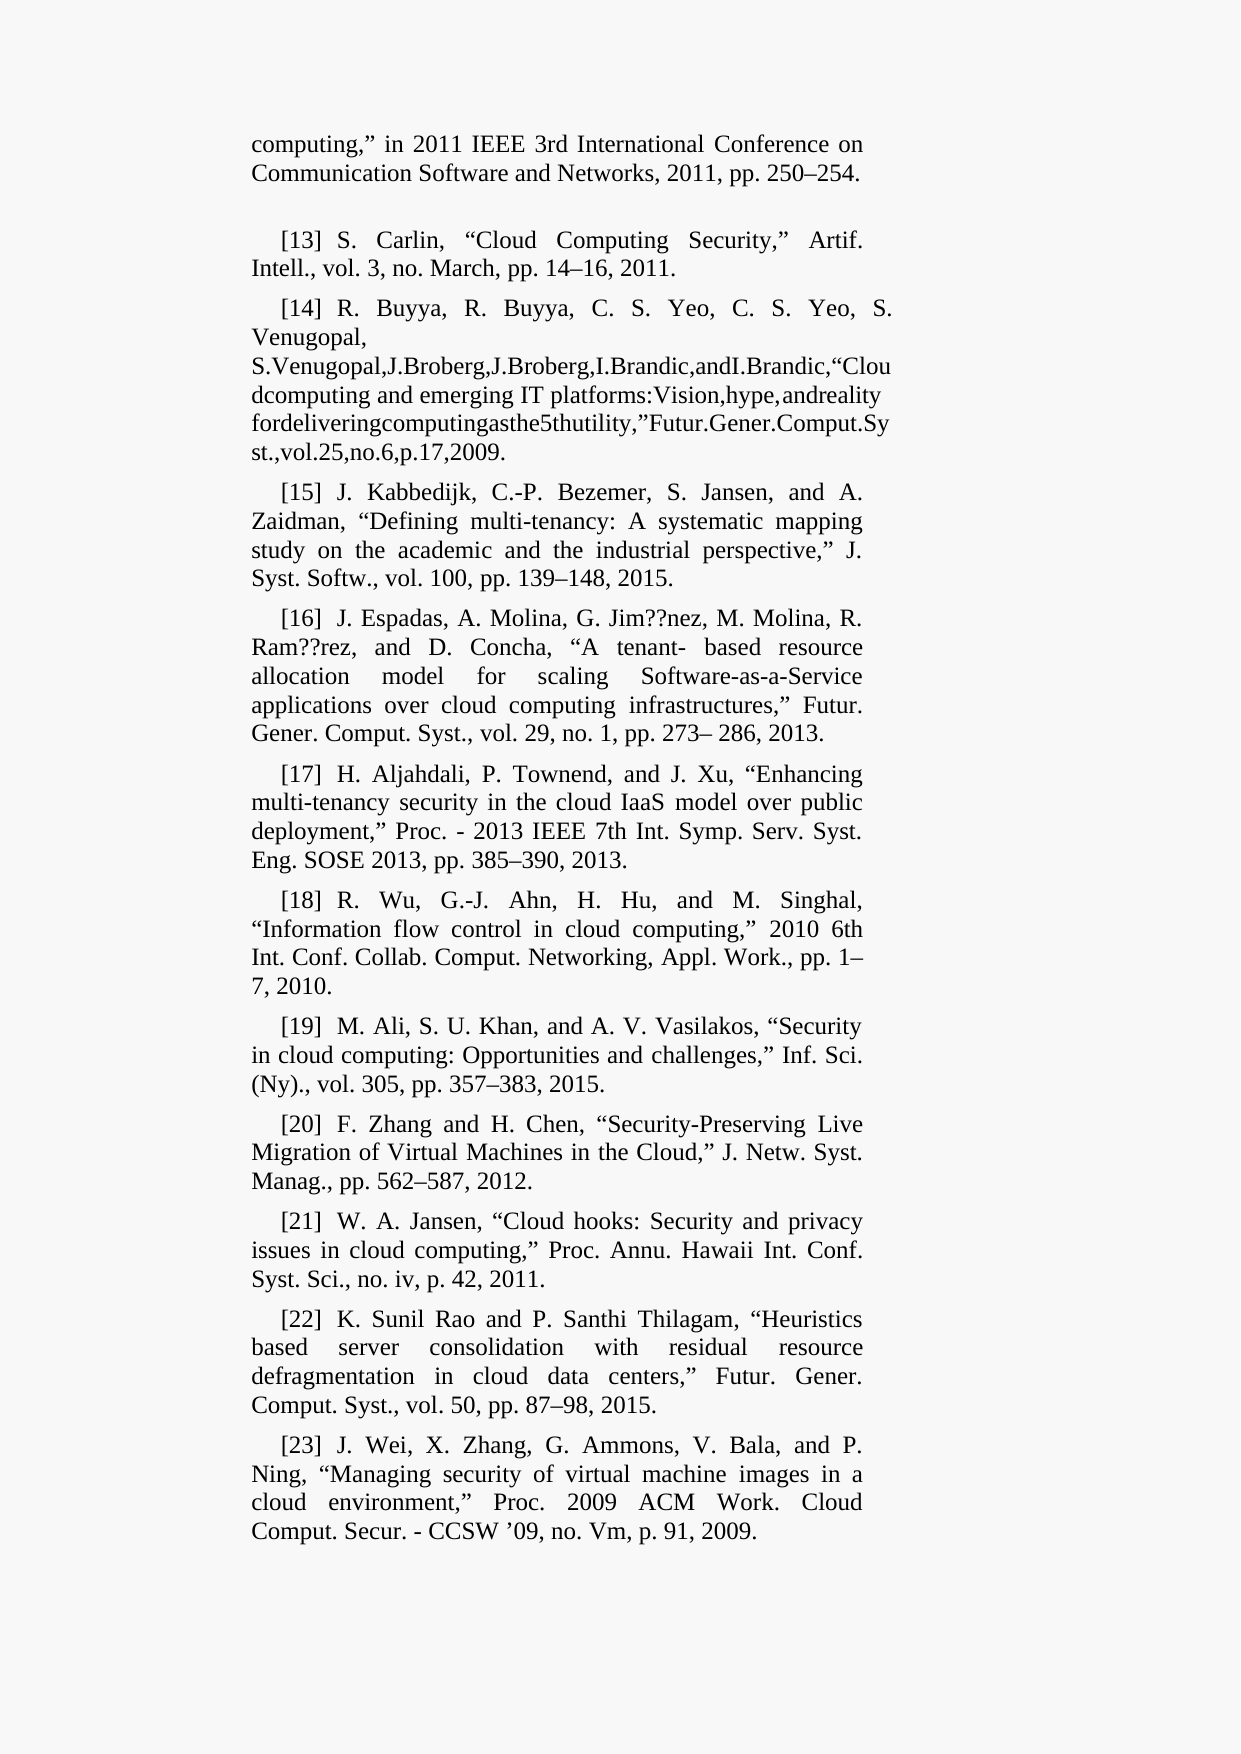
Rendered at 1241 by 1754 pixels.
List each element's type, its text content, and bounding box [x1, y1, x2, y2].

list M. Ali, S. U. Khan, and A. V. Vasilakos, “Security in cloud computing: Opportunities and challenges,” Inf. Sci. (Ny)., vol. 305, pp. 357–383, 2015. [251, 1011, 863, 1097]
list K. Sunil Rao and P. Santhi Thilagam, “Heuristics based server consolidation with residual resource defragmentation in cloud data centers,” Futur. Gener. Comput. Syst., vol. 50, pp. 87–98, 2015. [251, 1304, 863, 1419]
list R. Wu, G.-J. Ahn, H. Hu, and M. Singhal, “Information flow control in cloud computing,” 2010 6th Int. Conf. Collab. Comput. Networking, Appl. Work., pp. 1–7, 2010. [251, 885, 863, 1000]
list S. Carlin, “Cloud Computing Security,” Artif. Intell., vol. 3, no. March, pp. 14–16, 2011. [251, 225, 863, 282]
list F. Zhang and H. Chen, “Security-Preserving Live Migration of Virtual Machines in the Cloud,” J. Netw. Syst. Manag., pp. 562–587, 2012. [251, 1109, 863, 1195]
list J. Kabbedijk, C.-P. Bezemer, S. Jansen, and A. Zaidman, “Defining multi-tenancy: A systematic mapping study on the academic and the industrial perspective,” J. Syst. Softw., vol. 100, pp. 139–148, 2015. [251, 477, 863, 592]
list J. Espadas, A. Molina, G. Jim??nez, M. Molina, R. Ram??rez, and D. Concha, “A tenant- based resource allocation model for scaling Software-as-a-Service applications over cloud computing infrastructures,” Futur. Gener. Comput. Syst., vol. 29, no. 1, pp. 273– 286, 2013. [251, 603, 863, 747]
list R. Buyya, R. Buyya, C. S. Yeo, C. S. Yeo, S. Venugopal, S.Venugopal,J.Broberg,J.Broberg,I.Brandic,andI.Brandic,“Cloudcomputing and emerging IT platforms:Vision,hype, andreality fordeliveringcomputingasthe5thutility,”Futur.Gener.Comput.Syst.,vol.25,no.6,p.17,2009. [251, 293, 893, 466]
list J. Wei, X. Zhang, G. Ammons, V. Bala, and P. Ning, “Managing security of virtual machine images in a cloud environment,” Proc. 2009 ACM Work. Cloud Comput. Secur. - CCSW ’09, no. Vm, p. 91, 2009. [251, 1430, 863, 1545]
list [251, 129, 863, 187]
list H. Aljahdali, P. Townend, and J. Xu, “Enhancing multi-tenancy security in the cloud IaaS model over public deployment,” Proc. - 2013 IEEE 7th Int. Symp. Serv. Syst. Eng. SOSE 2013, pp. 385–390, 2013. [251, 759, 863, 874]
list W. A. Jansen, “Cloud hooks: Security and privacy issues in cloud computing,” Proc. Annu. Hawaii Int. Conf. Syst. Sci., no. iv, p. 42, 2011. [251, 1206, 863, 1292]
